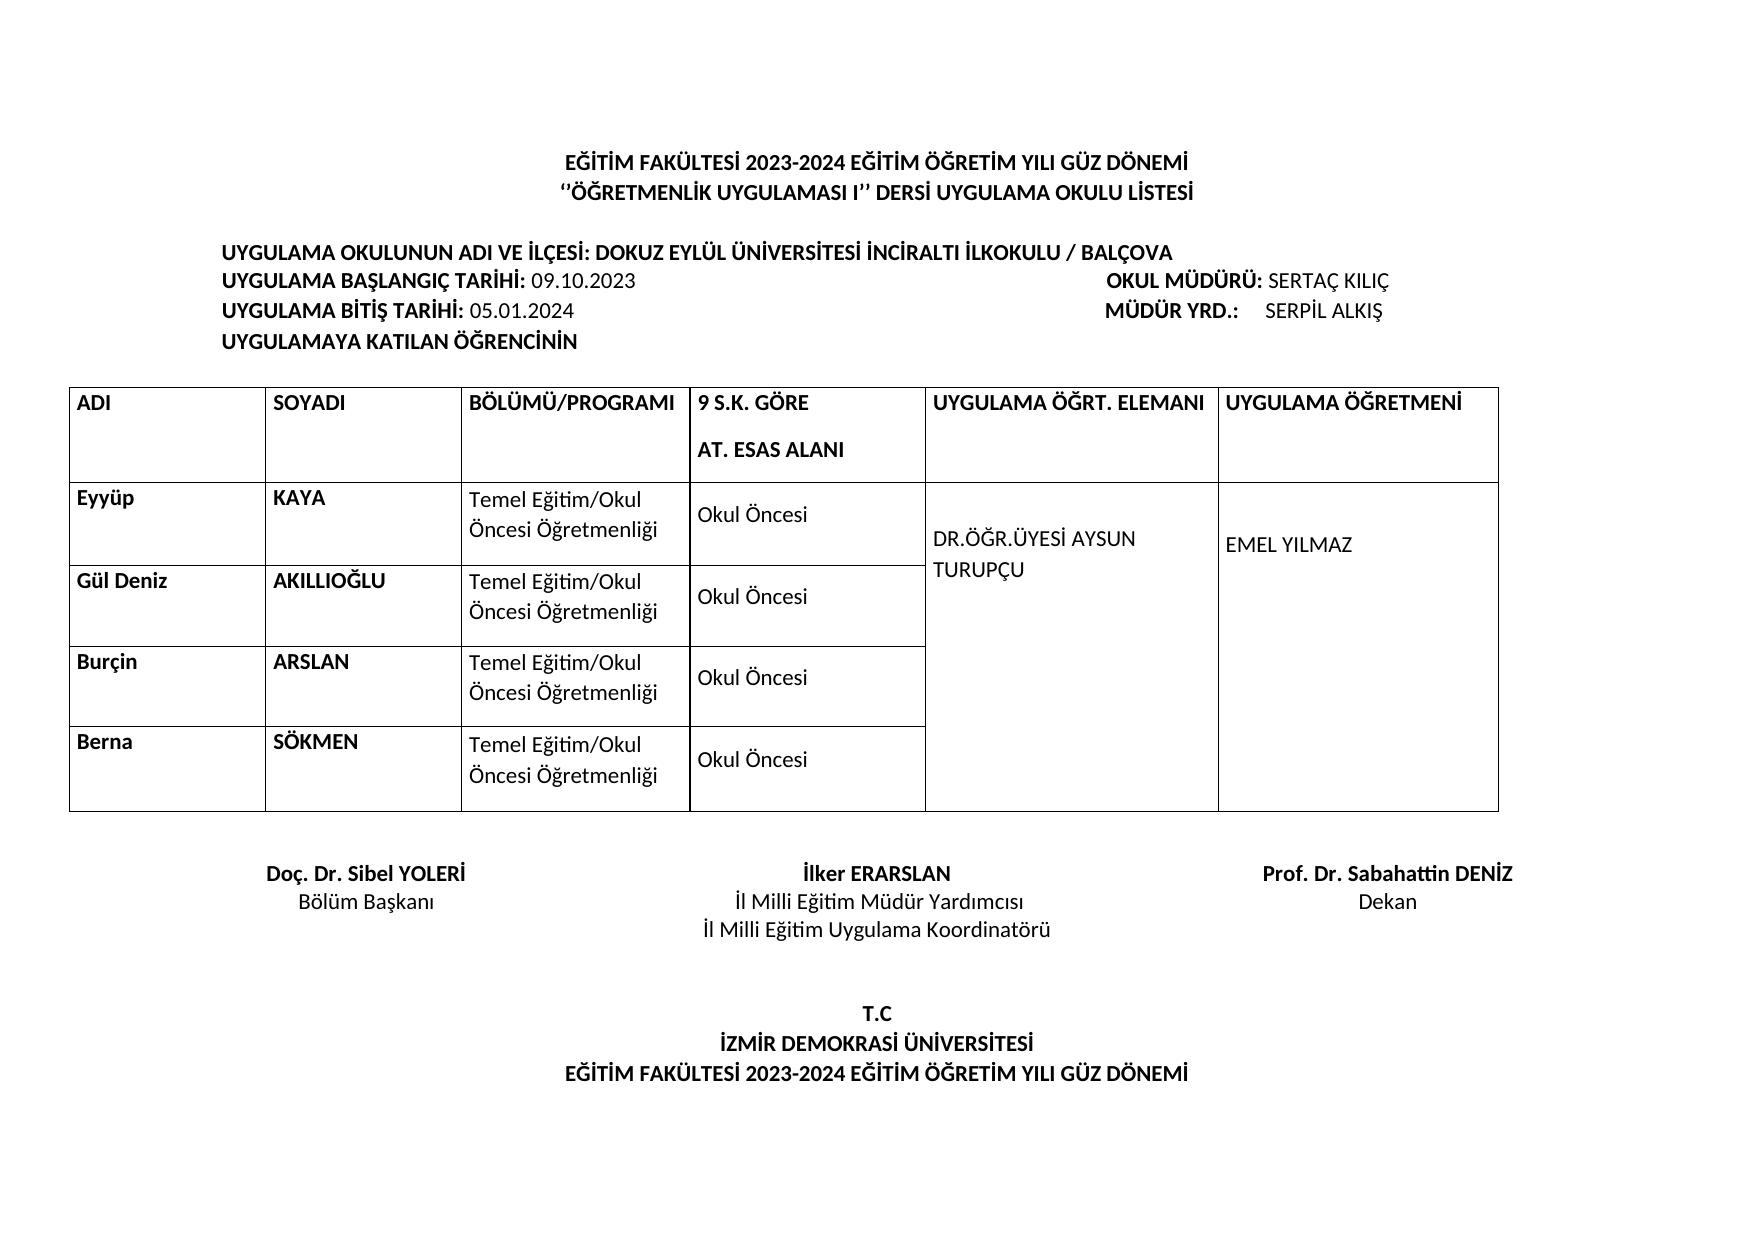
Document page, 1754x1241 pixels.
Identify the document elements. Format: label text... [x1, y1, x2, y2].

table_header UYGULAMA ÖĞRT. ELEMANI [926, 388, 1218, 482]
table_cell [926, 726, 1218, 811]
table_cell Gül Deniz [70, 566, 265, 646]
table_header SOYADI [266, 388, 461, 482]
table_cell EMEL YILMAZ [1219, 483, 1498, 811]
table_cell Berna [70, 727, 265, 811]
text T.C [148, 999, 1606, 1027]
text ‘’ÖĞRETMENLİK UYGULAMASI I’’ DERSİ UYGULAMA OKULU LİSTESİ [148, 178, 1606, 206]
text İlker ERARSLAN [658, 859, 1095, 887]
table_cell KAYA [266, 483, 461, 565]
text İl Milli Eğitim Müdür Yardımcısı [658, 887, 1095, 915]
text UYGULAMAYA KATILAN ÖĞRENCİNİN [148, 327, 1606, 355]
table_cell DR.ÖĞR.ÜYESİ AYSUN TURUPÇU [926, 483, 1218, 726]
table_cell ARSLAN [266, 647, 461, 726]
table_cell Okul Öncesi [691, 647, 925, 726]
text EĞİTİM FAKÜLTESİ 2023-2024 EĞİTİM ÖĞRETİM YILI GÜZ DÖNEMİ [148, 1059, 1606, 1087]
table_cell Temel Eğitim/Okul Öncesi Öğretmenliği [462, 647, 689, 726]
text UYGULAMA OKULUNUN ADI VE İLÇESİ: DOKUZ EYLÜL ÜNİVERSİTESİ İNCİRALTI İLKOKULU / BALÇOVA [148, 238, 1606, 266]
table_header UYGULAMA ÖĞRETMENİ [1219, 388, 1498, 482]
table_cell Okul Öncesi [691, 727, 925, 811]
table_cell Temel Eğitim/Okul Öncesi Öğretmenliği [462, 483, 689, 565]
table_cell SÖKMEN [266, 727, 461, 811]
text İZMİR DEMOKRASİ ÜNİVERSİTESİ [148, 1029, 1606, 1057]
text UYGULAMA BİTİŞ TARİHİ: 05.01.2024 MÜDÜR YRD.: SERPİL ALKIŞ [148, 297, 1606, 324]
table_cell Burçin [70, 647, 265, 726]
table_header 9 S.K. GÖRE AT. ESAS ALANI [691, 388, 925, 482]
text Doç. Dr. Sibel YOLERİ [148, 859, 585, 887]
table_cell Eyyüp [70, 483, 265, 565]
text Prof. Dr. Sabahattin DENİZ [1169, 859, 1606, 887]
text EĞİTİM FAKÜLTESİ 2023-2024 EĞİTİM ÖĞRETİM YILI GÜZ DÖNEMİ [148, 148, 1606, 176]
text UYGULAMA BAŞLANGIÇ TARİHİ: 09.10.2023 OKUL MÜDÜRÜ: SERTAÇ KILIÇ [148, 266, 1606, 294]
table_cell Okul Öncesi [691, 566, 925, 646]
table_cell Okul Öncesi [691, 483, 925, 565]
table_header ADI [70, 388, 265, 482]
table_header BÖLÜMÜ/PROGRAMI [462, 388, 689, 482]
table_cell Temel Eğitim/Okul Öncesi Öğretmenliği [462, 566, 689, 646]
table_cell AKILLIOĞLU [266, 566, 461, 646]
text Dekan [1169, 887, 1606, 915]
text Bölüm Başkanı [148, 887, 585, 915]
table_cell Temel Eğitim/Okul Öncesi Öğretmenliği [462, 727, 689, 811]
text İl Milli Eğitim Uygulama Koordinatörü [658, 915, 1095, 943]
